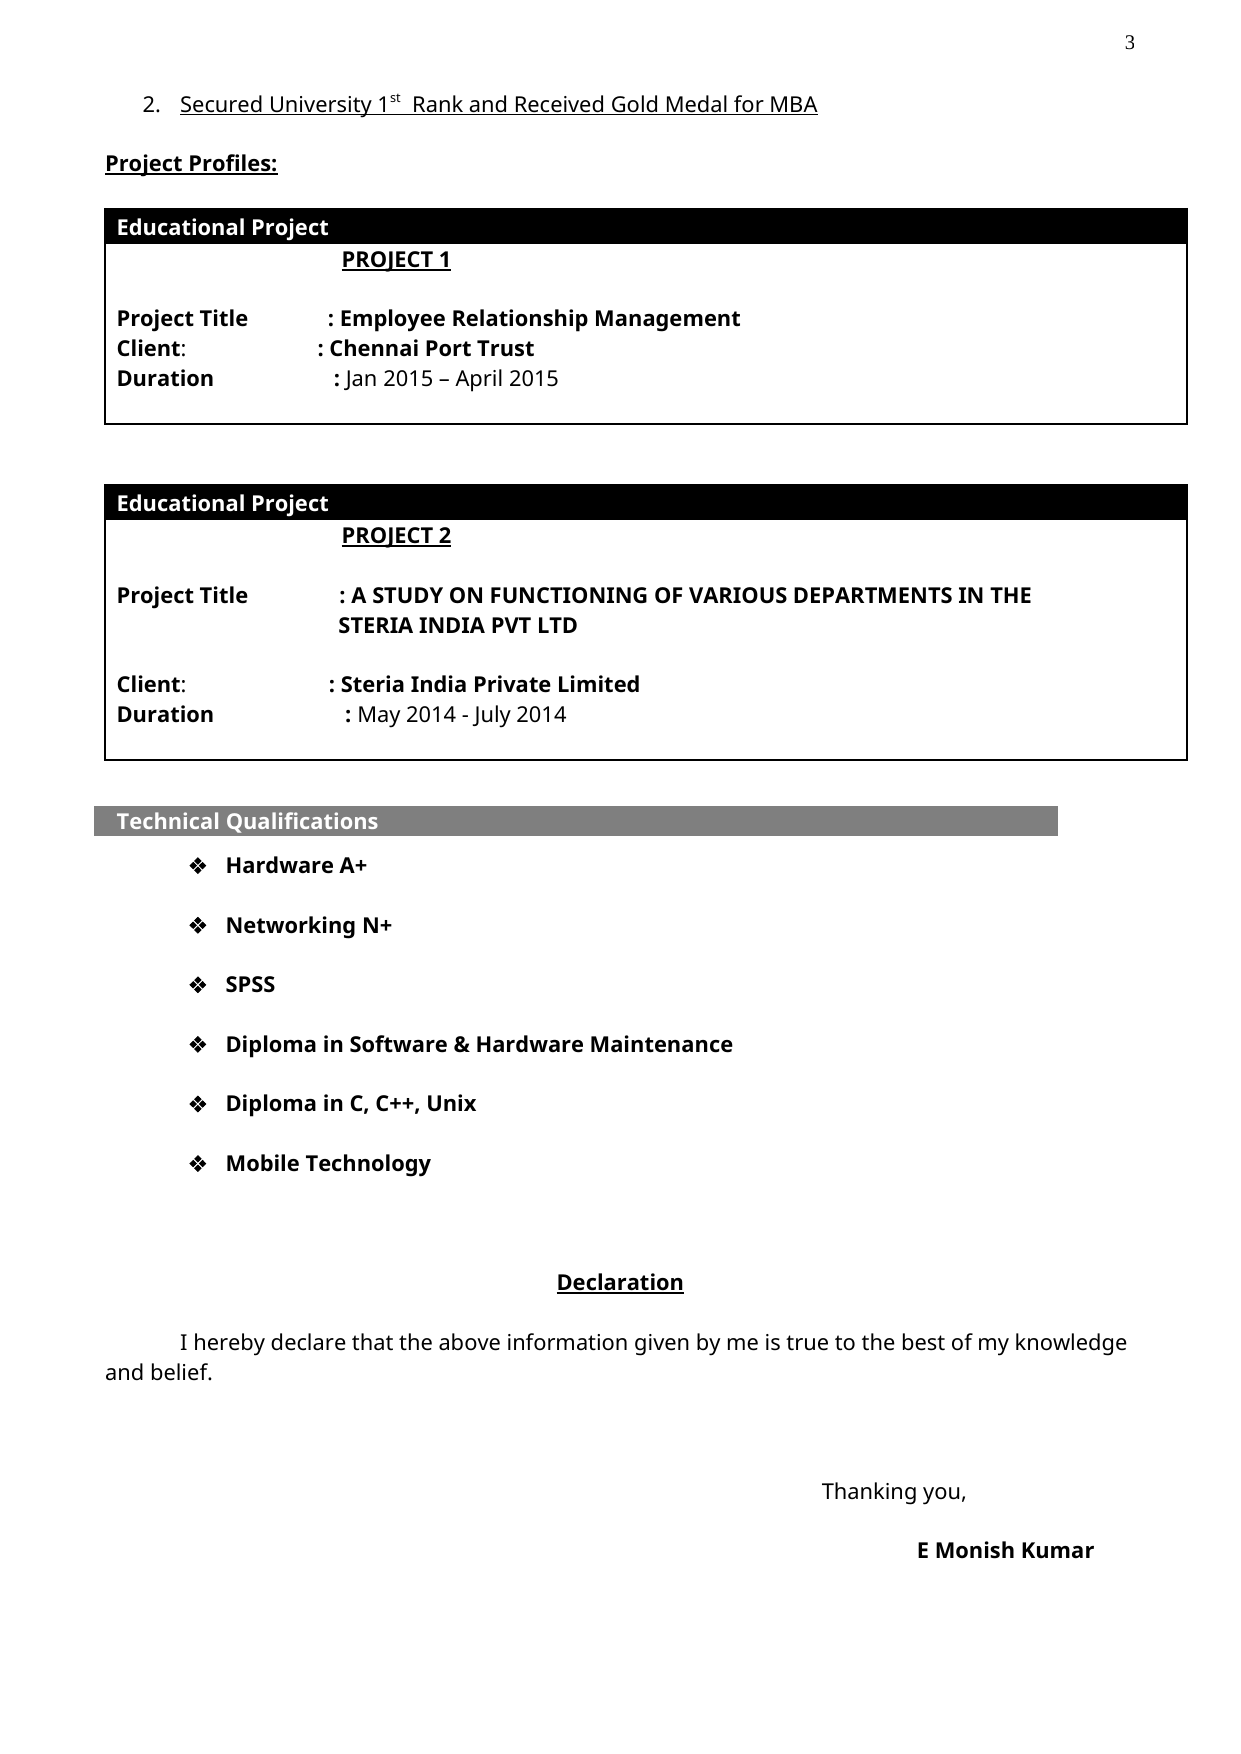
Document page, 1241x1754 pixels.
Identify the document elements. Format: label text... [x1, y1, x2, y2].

list Secured University 1st Rank and Received Gold Medal for MBA [142, 89, 1135, 118]
list Diploma in C, C++, Unix [188, 1088, 1135, 1118]
table_header Technical Qualifications [94, 806, 1058, 836]
table_cell PROJECT 2 Project Title : A STUDY ON FUNCTIONING OF VARIOUS DEPARTMENTS IN THE STERIA INDIA PVT LTD Client: : Steria India Private Limited Duration : May 2014 - July 2014 [106, 520, 1186, 759]
text Declaration [105, 1267, 1135, 1297]
table_cell PROJECT 1 Project Title : Employee Relationship Management Client: : Chennai Port Trust Duration : Jan 2015 – April 2015 [106, 244, 1186, 423]
subtitle E Monish Kumar [105, 1535, 1135, 1565]
table_header Educational Project [106, 210, 1186, 244]
text Thanking you, [105, 1476, 1135, 1506]
list Mobile Technology [188, 1148, 1135, 1178]
text Project Profiles: [105, 148, 1135, 178]
text I hereby declare that the above information given by me is true to the best of my knowledge and belief. [105, 1327, 1135, 1386]
list Networking N+ [188, 910, 1135, 939]
table_header Educational Project [106, 486, 1186, 520]
list Hardware A+ [188, 850, 1135, 880]
list Diploma in Software & Hardware Maintenance [188, 1029, 1135, 1059]
list SPSS [188, 969, 1135, 999]
